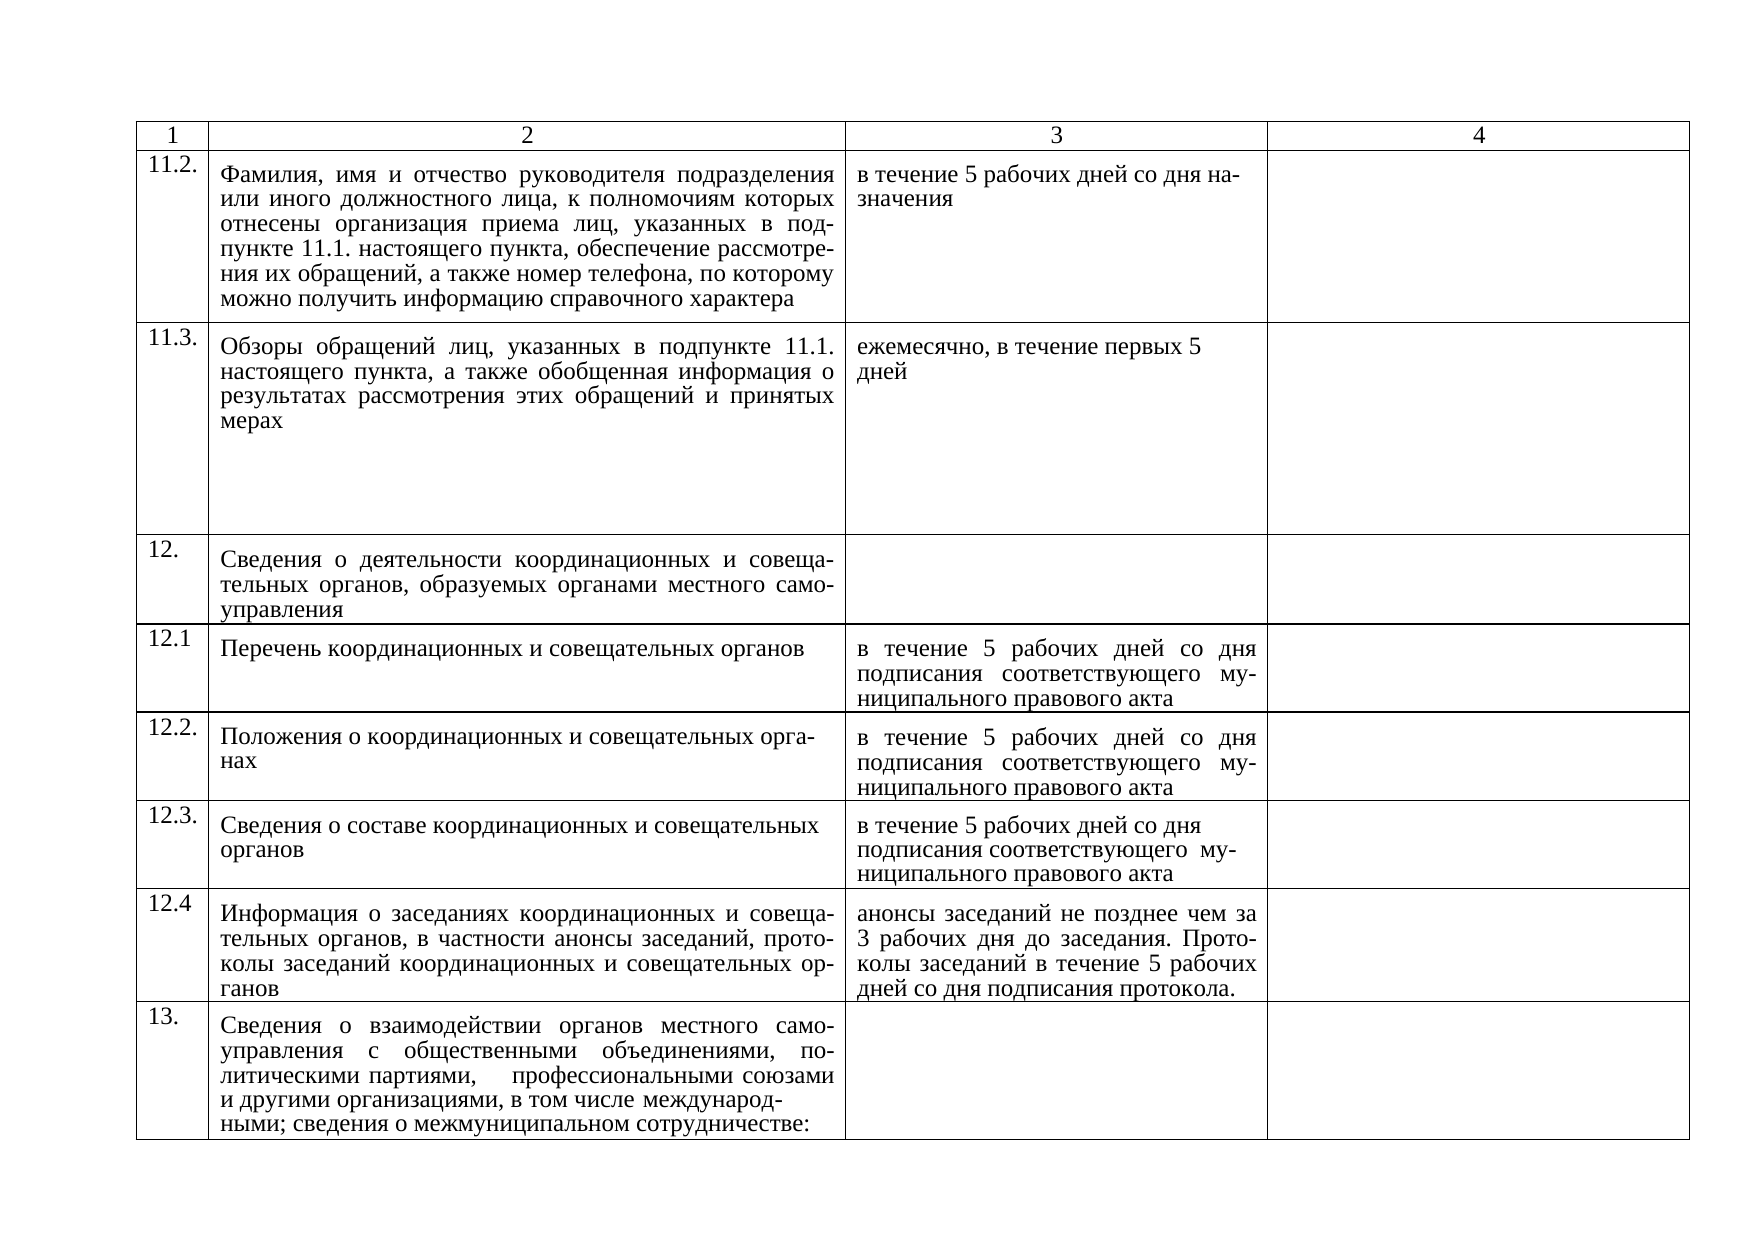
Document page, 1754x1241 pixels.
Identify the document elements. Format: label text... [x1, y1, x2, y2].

table_cell 11.2. [137, 151, 208, 322]
table_cell в течение 5 рабочих дней со дня подписания соответствующего му- ниципального правового акта [846, 625, 1267, 711]
table_cell Сведения о деятельности координационных и совеща- тельных органов, образуемых органами местного само- управления [209, 535, 845, 623]
table_cell 12. [137, 535, 208, 623]
table_cell [846, 535, 1267, 623]
table_cell анонсы заседаний не позднее чем за 3 рабочих дня до заседания. Прото- колы заседаний в течение 5 рабочих дней со дня подписания протокола. [846, 889, 1267, 1001]
table_cell Сведения о взаимодействии органов местного само- управления с общественными объединениями, по- литическими партиями, профессиональными союзами и другими организациями, в том числе международ- ными; сведения о межмуниципальном сотрудничестве: [209, 1002, 845, 1138]
table_cell 13. [137, 1002, 208, 1138]
table_cell Фамилия, имя и отчество руководителя подразделения или иного должностного лица, к полномочиям которых отнесены организация приема лиц, указанных в под- пункте 11.1. настоящего пункта, обеспечение рассмотре- ния их обращений, а также номер телефона, по которому можно получить информацию справочного характера [209, 151, 845, 322]
table_header 1 [137, 122, 208, 149]
table_header 3 [846, 122, 1267, 149]
table_cell ежемесячно, в течение первых 5 дней [846, 323, 1267, 534]
table_cell в течение 5 рабочих дней со дня подписания соответствующего му- ниципального правового акта [846, 713, 1267, 800]
table_cell [1268, 323, 1689, 534]
table_cell 12.3. [137, 801, 208, 888]
table_cell 12.2. [137, 713, 208, 800]
table_header 4 [1268, 122, 1689, 149]
table_cell [1268, 625, 1689, 711]
table_cell [1268, 801, 1689, 888]
table_cell [846, 1002, 1267, 1138]
table_cell в течение 5 рабочих дней со дня подписания соответствующего му- ниципального правового акта [846, 801, 1267, 888]
table_cell Сведения о составе координационных и совещательных органов [209, 801, 845, 888]
table_cell [1268, 535, 1689, 623]
table_cell Информация о заседаниях координационных и совеща- тельных органов, в частности анонсы заседаний, прото- колы заседаний координационных и совещательных ор- ганов [209, 889, 845, 1001]
table_cell Положения о координационных и совещательных орга- нах [209, 713, 845, 800]
table_cell 11.3. [137, 323, 208, 534]
table_cell Перечень координационных и совещательных органов [209, 625, 845, 711]
table_cell в течение 5 рабочих дней со дня на- значения [846, 151, 1267, 322]
table_cell Обзоры обращений лиц, указанных в подпункте 11.1. настоящего пункта, а также обобщенная информация о результатах рассмотрения этих обращений и принятых мерах [209, 323, 845, 534]
table_cell [1268, 151, 1689, 322]
table_cell [1268, 889, 1689, 1001]
table_cell 12.4 [137, 889, 208, 1001]
table_cell 12.1 [137, 625, 208, 711]
table_cell [1268, 713, 1689, 800]
table_header 2 [209, 122, 845, 149]
table_cell [1268, 1002, 1689, 1138]
